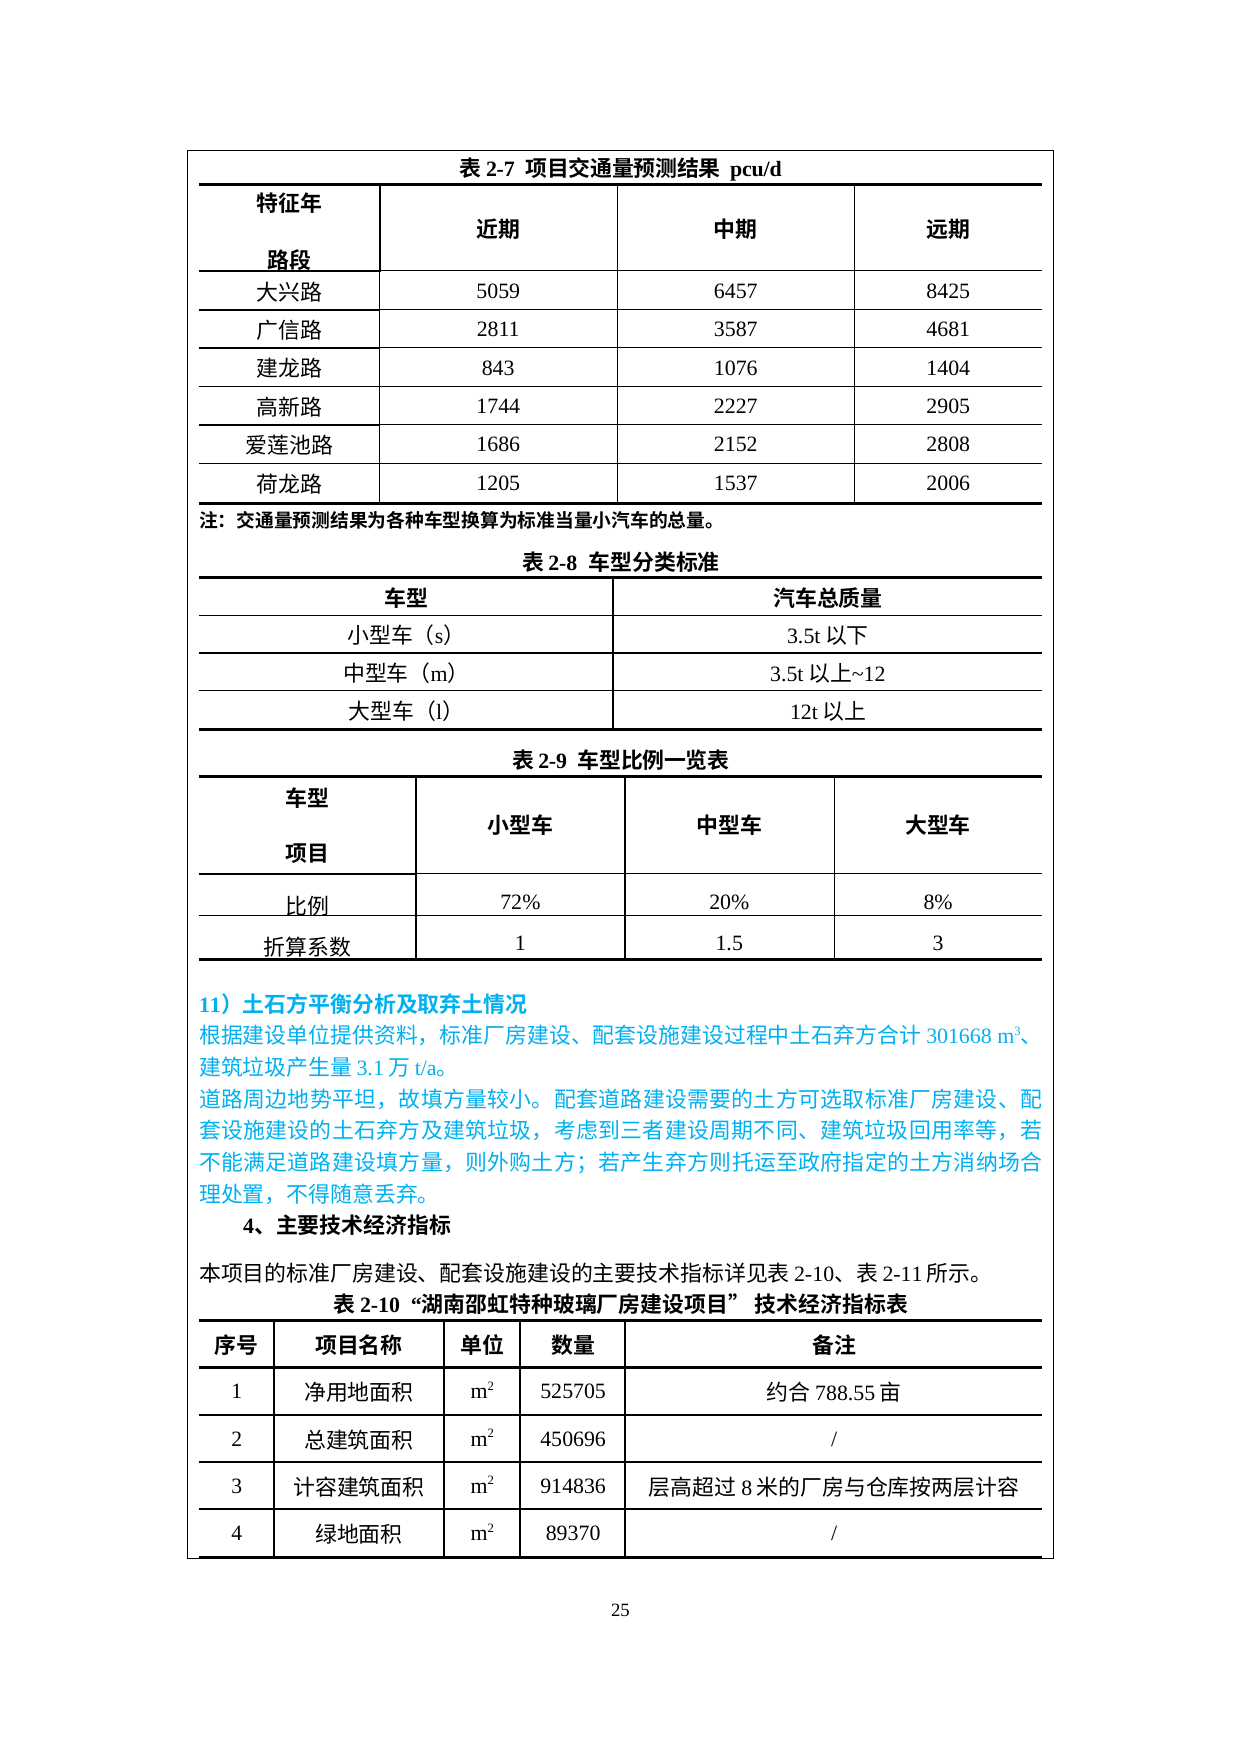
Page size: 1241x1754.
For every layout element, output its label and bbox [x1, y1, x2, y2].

table_header [188, 151, 1053, 1558]
